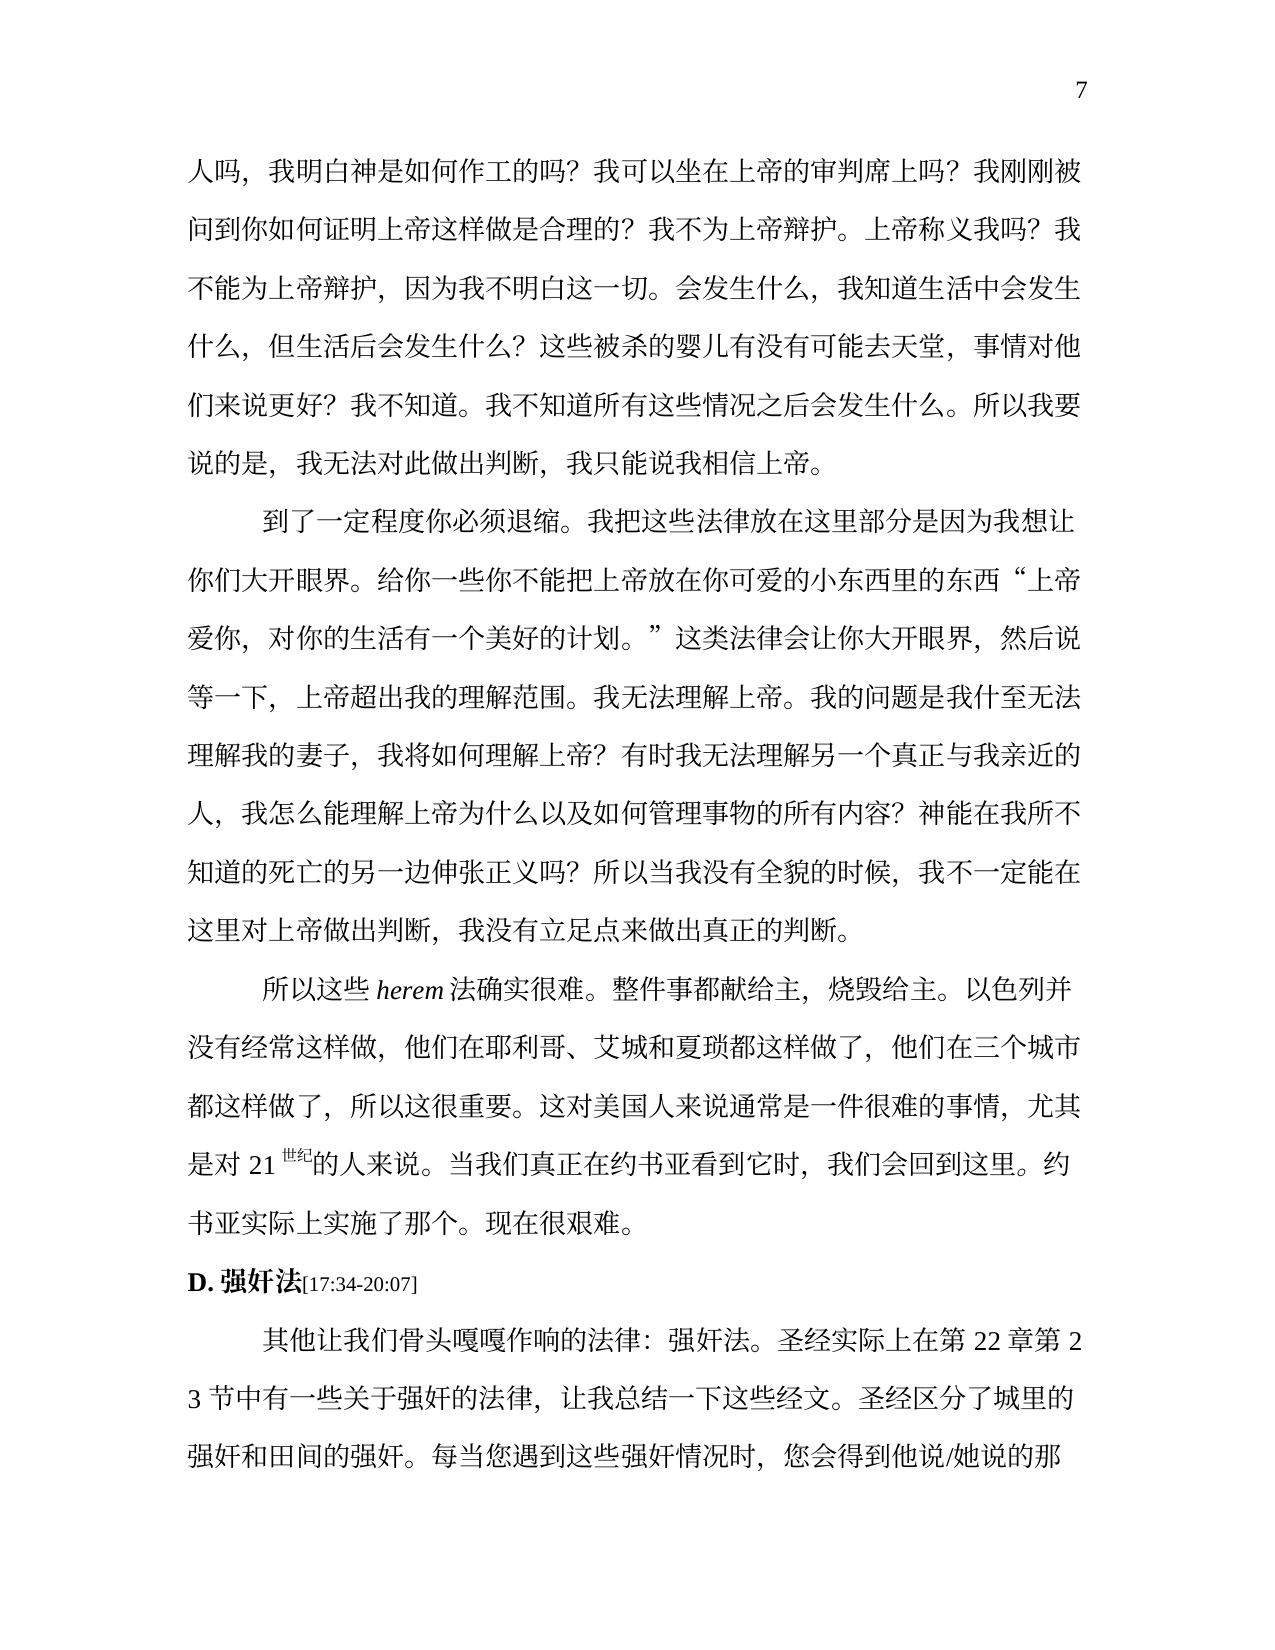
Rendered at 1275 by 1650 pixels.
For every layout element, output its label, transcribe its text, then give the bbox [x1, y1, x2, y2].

text 到了一定程度你必须退缩。我把这些法律放在这里部分是因为我想让你们大开眼界。给你一些你不能把上帝放在你可爱的小东西里的东西“上帝爱你，对你的生活有一个美好的计划。”这类法律会让你大开眼界，然后说等一下，上帝超出我的理解范围。我无法理解上帝。我的问题是我什至无法理解我的妻子，我将如何理解上帝？有时我无法理解另一个真正与我亲近的人，我怎么能理解上帝为什么以及如何管理事物的所有内容？神能在我所不知道的死亡的另一边伸张正义吗？所以当我没有全貌的时候，我不一定能在这里对上帝做出判断，我没有立足点来做出真正的判断。 [187, 501, 1087, 949]
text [187, 968, 1087, 1474]
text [187, 150, 1087, 481]
